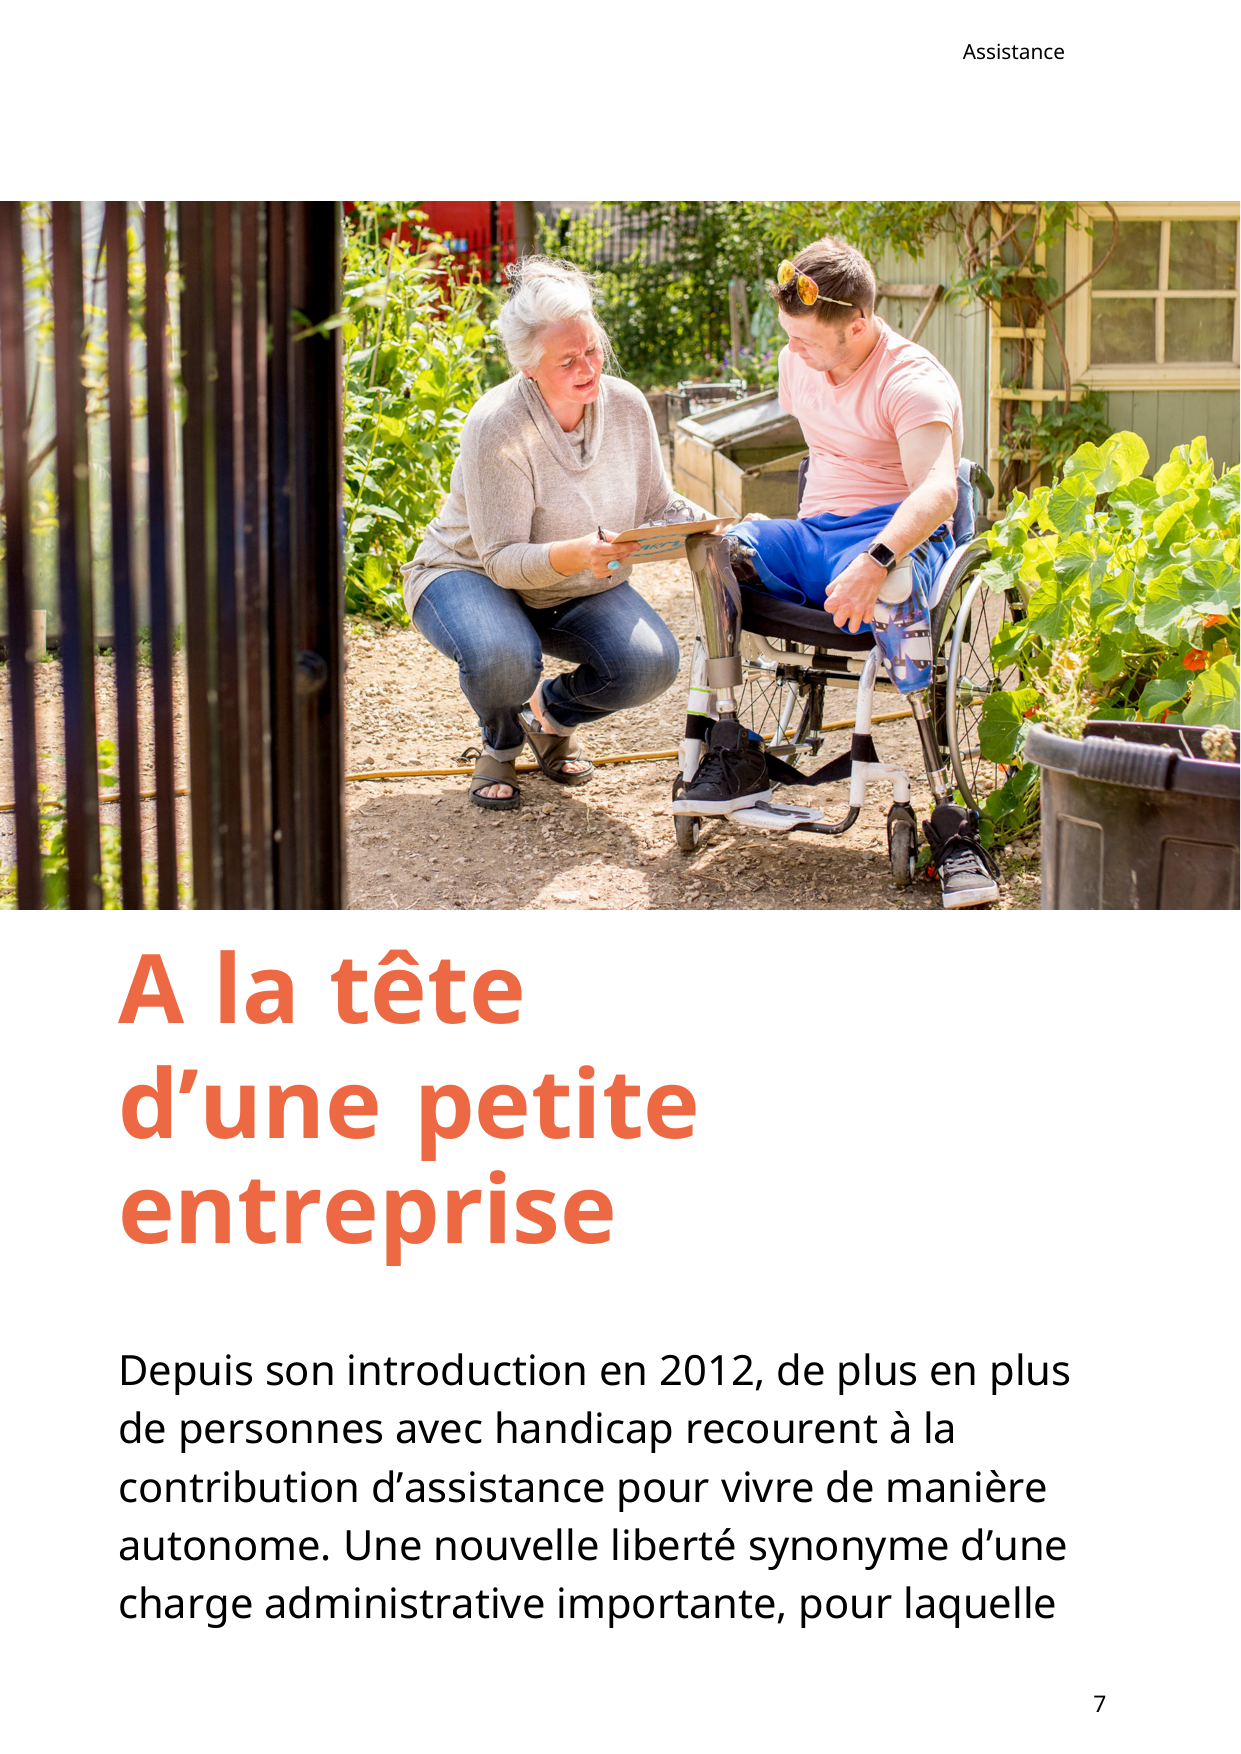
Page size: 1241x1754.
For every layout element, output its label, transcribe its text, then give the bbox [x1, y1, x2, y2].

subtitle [118, 1341, 1123, 1631]
text A la tête [118, 946, 1240, 1043]
text d’une petite entreprise [118, 1049, 1089, 1272]
picture [0, 201, 1241, 910]
